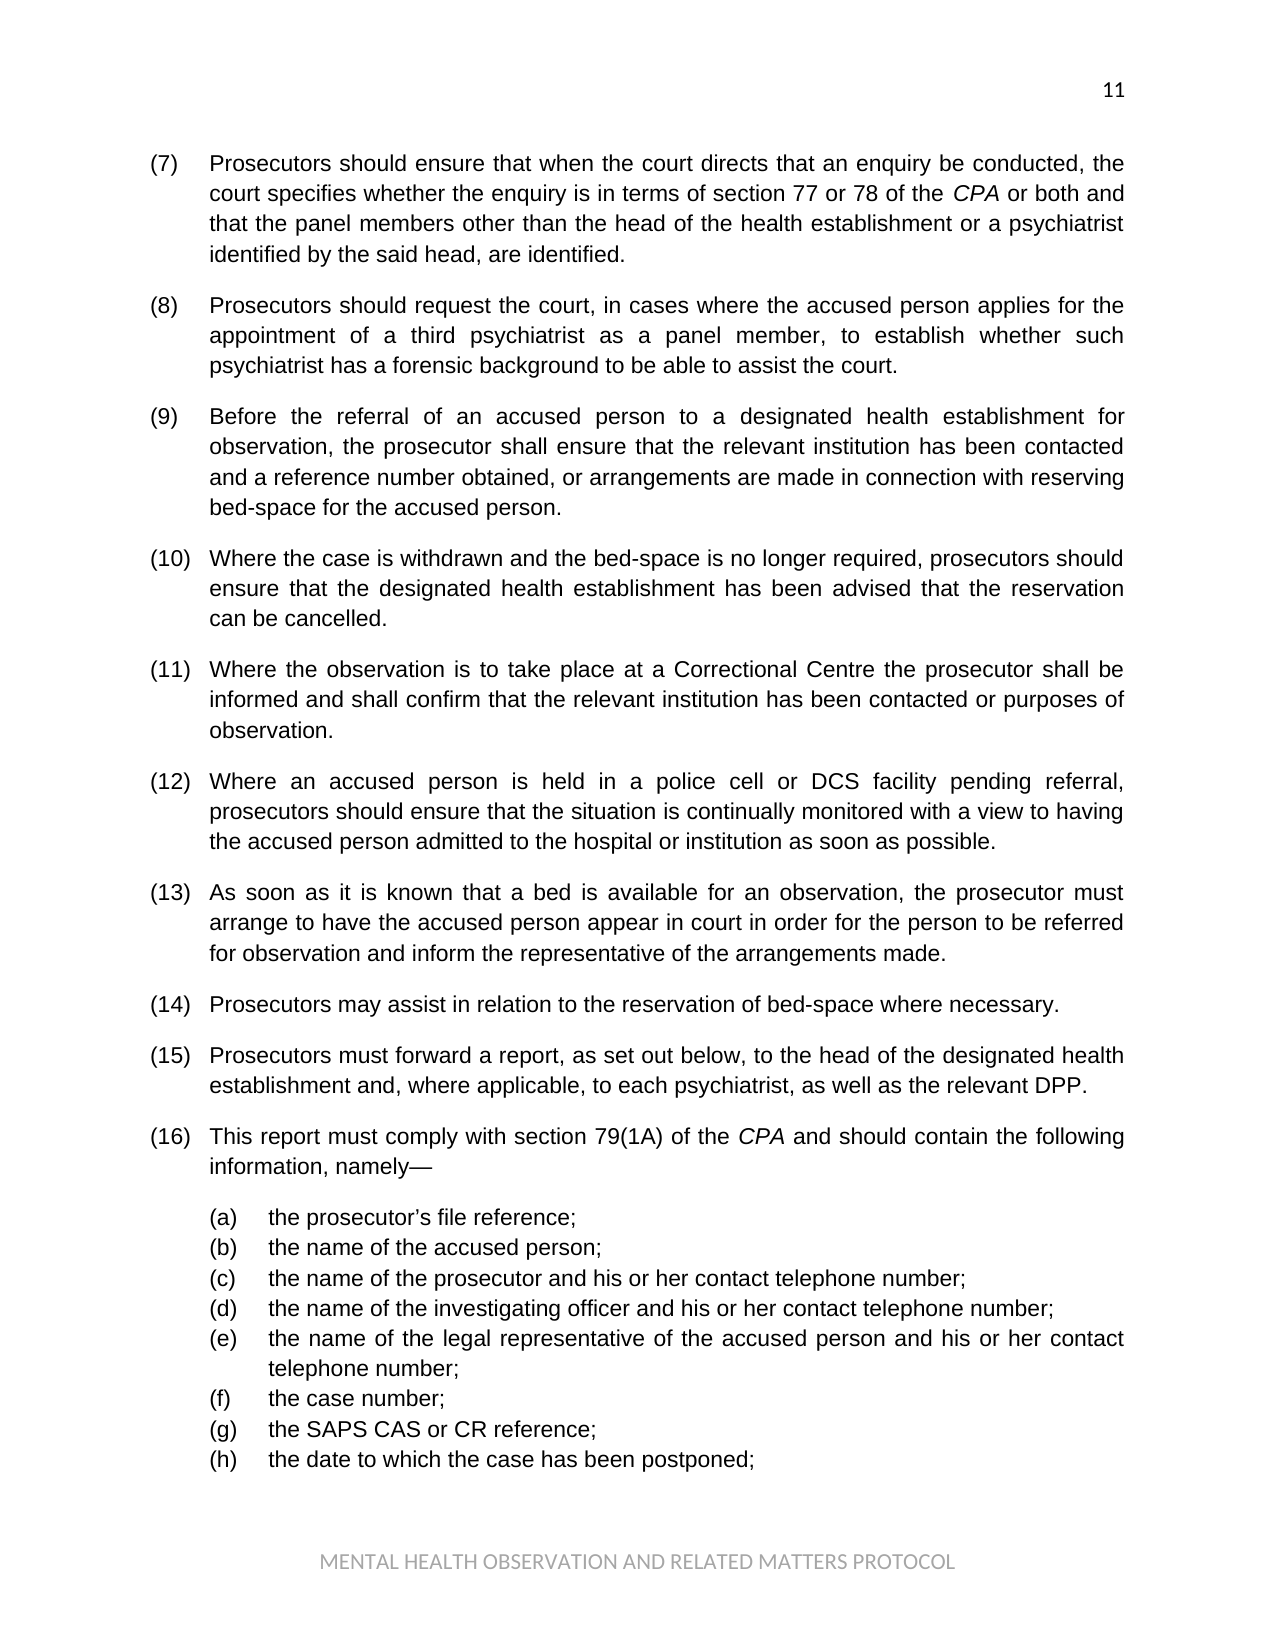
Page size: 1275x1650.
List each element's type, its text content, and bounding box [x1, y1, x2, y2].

text (a) the prosecutor’s file reference; [209, 1204, 1125, 1231]
text (g) the SAPS CAS or CR reference; [209, 1416, 1125, 1442]
text (c) the name of the prosecutor and his or her contact telephone number; [209, 1264, 1125, 1291]
text (h) the date to which the case has been postponed; [209, 1446, 1125, 1472]
list Prosecutors must forward a report, as set out below, to the head of the designated health establishment and, where applicable, to each psychiatrist, as well as the relevant DPP. [150, 1042, 1125, 1098]
text (d) the name of the investigating officer and his or her contact telephone number; [209, 1295, 1125, 1321]
list As soon as it is known that a bed is available for an observation, the prosecutor must arrange to have the accused person appear in court in order for the person to be referred for observation and inform the representative of the arrangements made. [150, 879, 1125, 966]
list Prosecutors should request the court, in cases where the accused person applies for the appointment of a third psychiatrist as a panel member, to establish whether such psychiatrist has a forensic background to be able to assist the court. [150, 292, 1125, 378]
list Where the case is withdrawn and the bed-space is no longer required, prosecutors should ensure that the designated health establishment has been advised that the reservation can be cancelled. [150, 545, 1125, 632]
list Before the referral of an accused person to a designated health establishment for observation, the prosecutor shall ensure that the relevant institution has been contacted and a reference number obtained, or arrangements are made in connection with reserving bed-space for the accused person. [150, 403, 1125, 520]
list Where an accused person is held in a police cell or DCS facility pending referral, prosecutors should ensure that the situation is continually monitored with a view to having the accused person admitted to the hospital or institution as soon as possible. [150, 768, 1125, 854]
text (b) the name of the accused person; [209, 1234, 1125, 1261]
list Prosecutors should ensure that when the court directs that an enquiry be conducted, the court specifies whether the enquiry is in terms of section 77 or 78 of the CPA or both and that the panel members other than the head of the health establishment or a psychiatrist identified by the said head, are identified. [150, 150, 1125, 267]
list Where the observation is to take place at a Correctional Centre the prosecutor shall be informed and shall confirm that the relevant institution has been contacted or purposes of observation. [150, 656, 1125, 743]
text (e) the name of the legal representative of the accused person and his or her contact telephone number; [209, 1325, 1125, 1382]
text (f) the case number; [209, 1385, 1125, 1412]
list Prosecutors may assist in relation to the reservation of bed-space where necessary. [150, 991, 1125, 1017]
list This report must comply with section 79(1A) of the CPA and should contain the following information, namely— [150, 1123, 1125, 1179]
